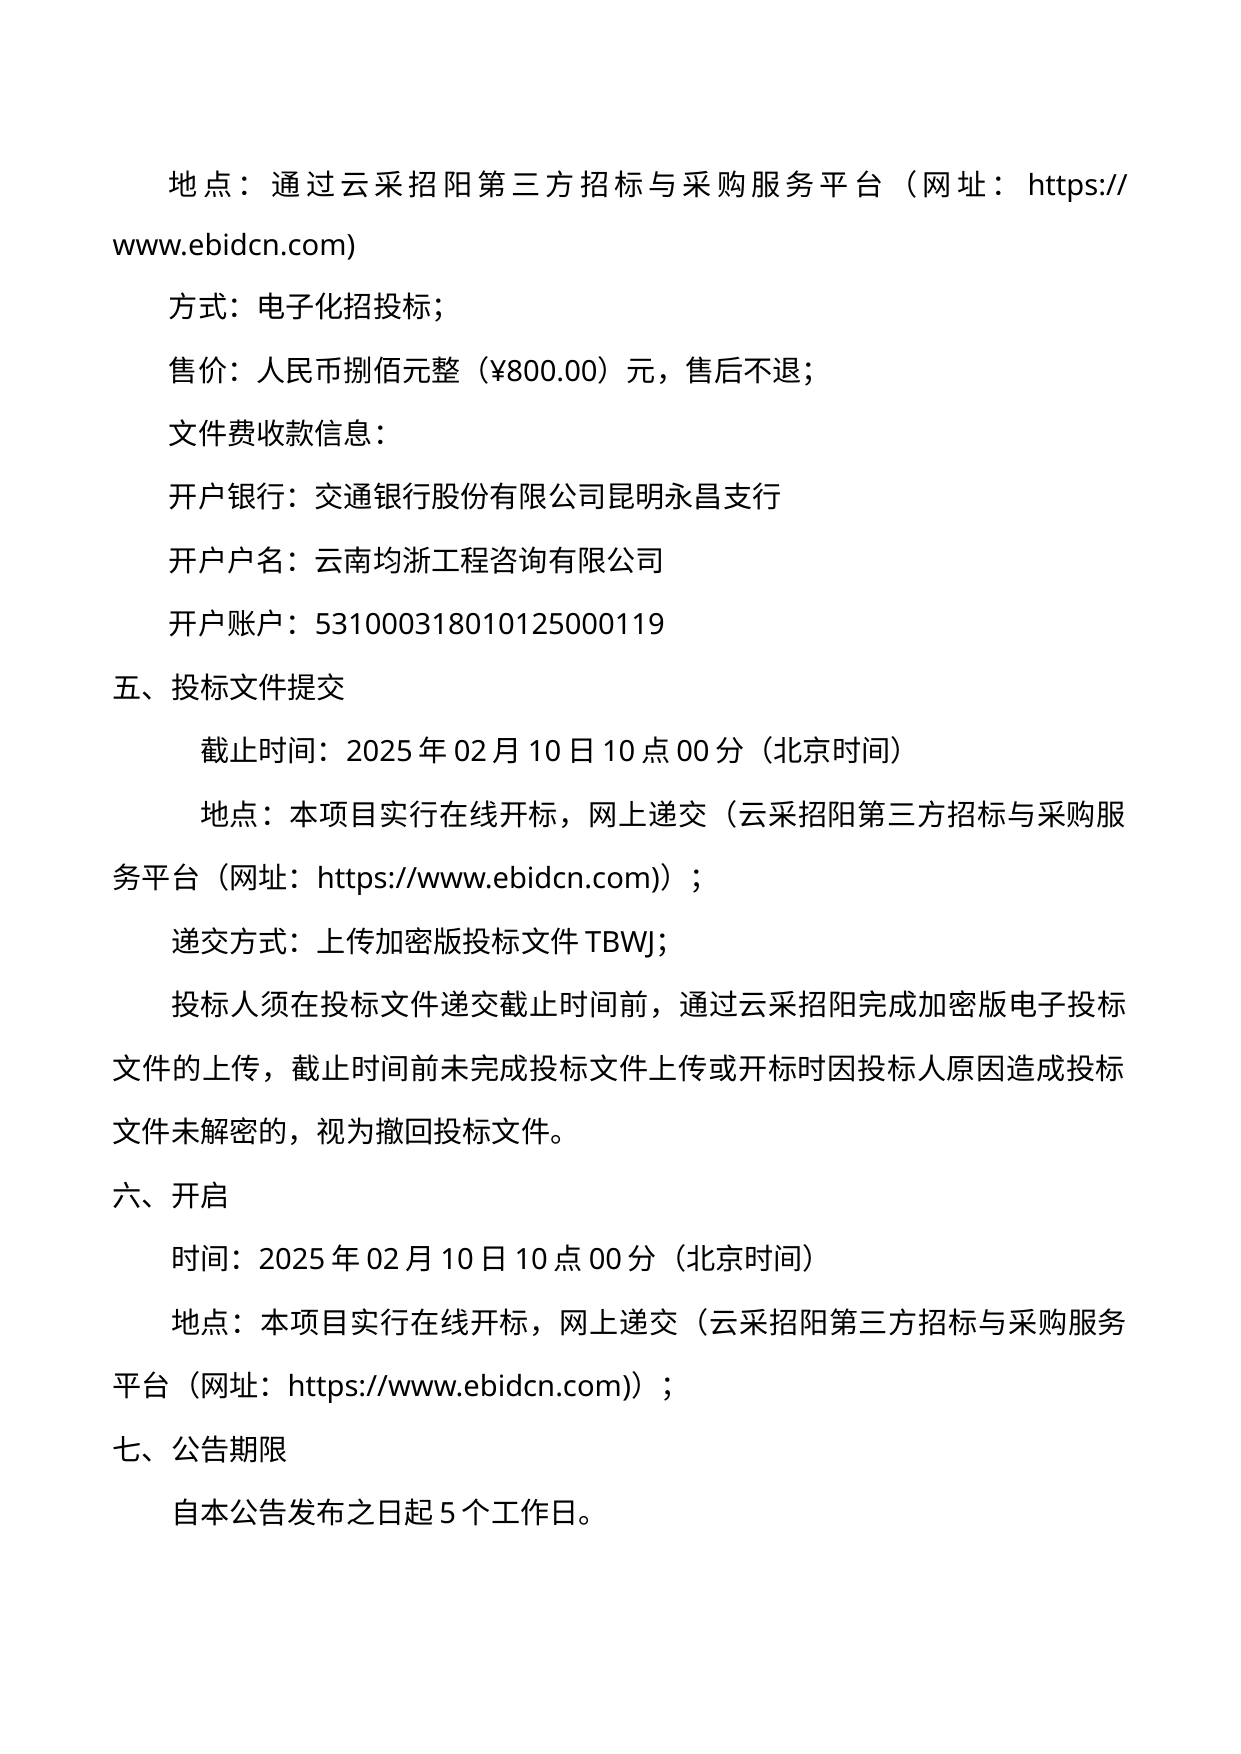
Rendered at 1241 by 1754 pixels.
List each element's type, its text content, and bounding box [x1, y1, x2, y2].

text 递交方式：上传加密版投标文件TBWJ； [112, 918, 1128, 961]
text 截止时间：2025年02月10日10点00分（北京时间） [112, 728, 1128, 770]
text 开户账户：531000318010125000119 [112, 601, 1128, 643]
text 地点：本项目实行在线开标，网上递交（云采招阳第三方招标与采购服务平台（网址：https://www.ebidcn.com)）； [112, 791, 1128, 897]
text 时间：2025年02月10日10点00分（北京时间） [112, 1236, 1128, 1278]
text 售价：人民币捌佰元整（¥800.00）元，售后不退； [112, 347, 1128, 389]
text 方式：电子化招投标； [112, 284, 1128, 326]
subtitle 五、投标文件提交 [112, 664, 1128, 707]
text 自本公告发布之日起5个工作日。 [112, 1490, 1128, 1532]
text 投标人须在投标文件递交截止时间前，通过云采招阳完成加密版电子投标文件的上传，截止时间前未完成投标文件上传或开标时因投标人原因造成投标文件未解密的，视为撤回投标文件。 [112, 982, 1128, 1151]
subtitle 六、开启 [112, 1172, 1128, 1214]
subtitle 七、公告期限 [112, 1426, 1128, 1468]
text 地点：通过云采招阳第三方招标与采购服务平台（网址：https://www.ebidcn.com) [112, 162, 1128, 264]
text 开户银行：交通银行股份有限公司昆明永昌支行 [112, 474, 1128, 516]
text 地点：本项目实行在线开标，网上递交（云采招阳第三方招标与采购服务平台（网址：https://www.ebidcn.com)）； [112, 1299, 1128, 1405]
text 开户户名：云南均浙工程咨询有限公司 [112, 537, 1128, 580]
text 文件费收款信息： [112, 411, 1128, 453]
